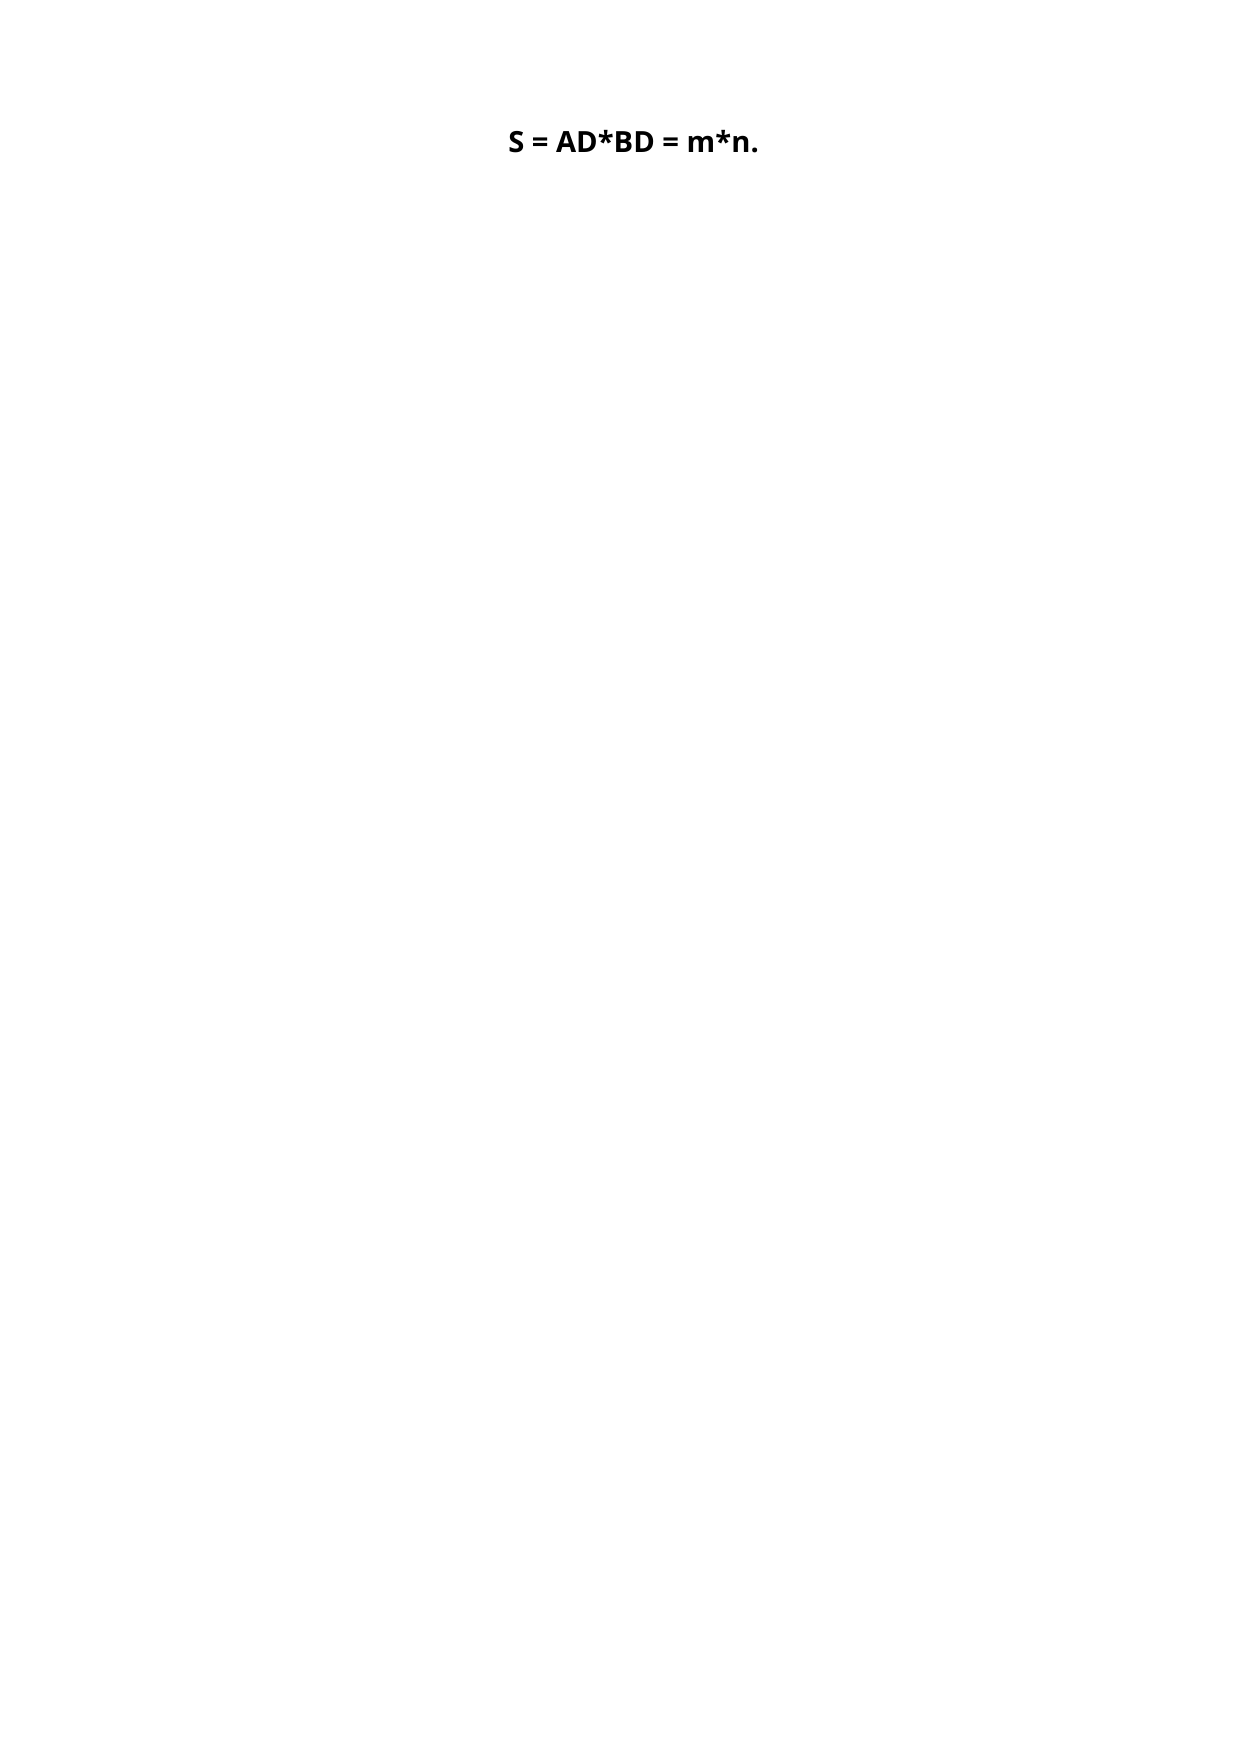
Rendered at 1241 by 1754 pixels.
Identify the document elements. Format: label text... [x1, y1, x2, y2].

table_header S = AD*BD = m*n. [117, 118, 1150, 164]
